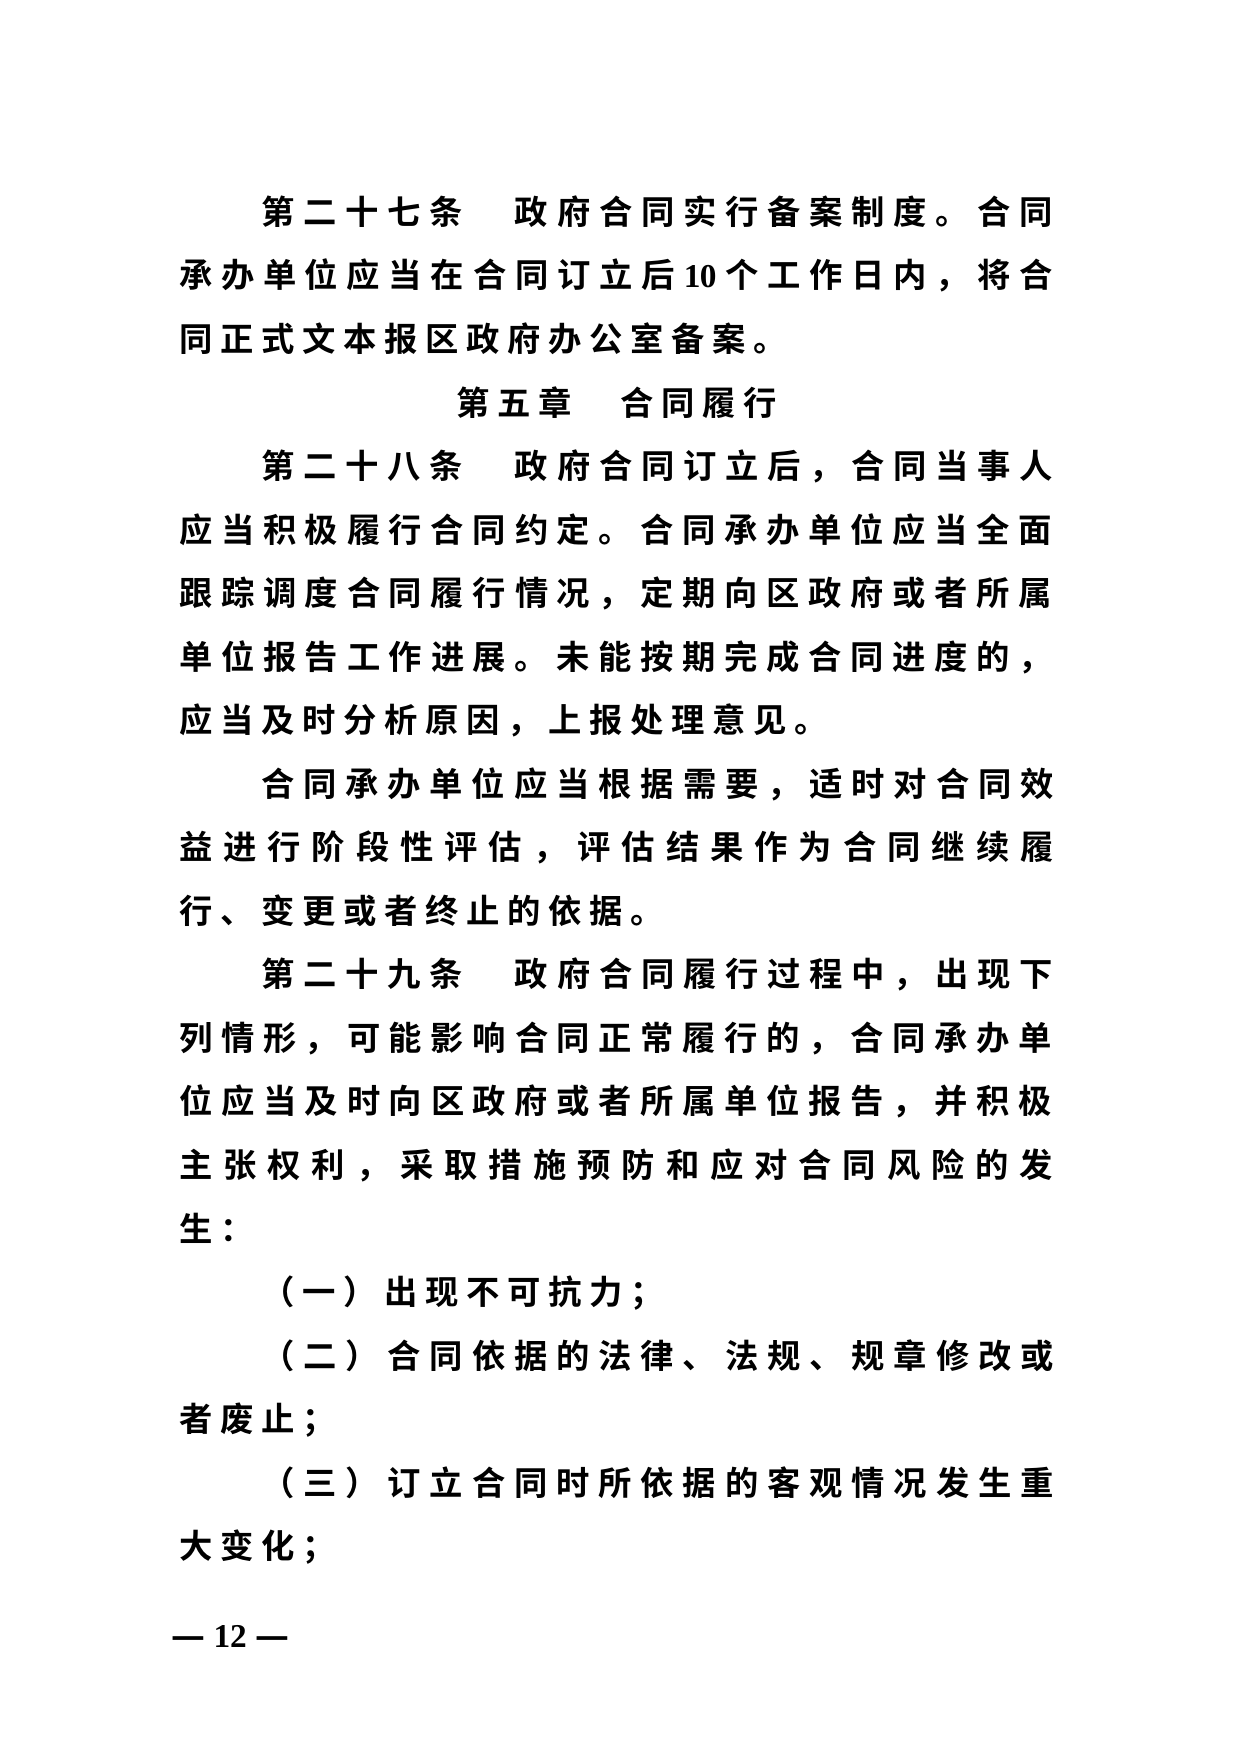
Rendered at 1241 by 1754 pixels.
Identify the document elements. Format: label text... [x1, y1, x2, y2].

text （一）出现不可抗力； [179, 1258, 1061, 1322]
text 合同承办单位应当根据需要，适时对合同效益进行阶段性评估，评估结果作为合同继续履行、变更或者终止的依据。 [179, 750, 1061, 941]
text （二）合同依据的法律、法规、规章修改或者废止； [179, 1322, 1061, 1449]
text 第二十九条 政府合同履行过程中，出现下列情形，可能影响合同正常履行的，合同承办单位应当及时向区政府或者所属单位报告，并积极主张权利，采取措施预防和应对合同风险的发生： [179, 941, 1061, 1258]
text 第二十八条 政府合同订立后，合同当事人应当积极履行合同约定。合同承办单位应当全面跟踪调度合同履行情况，定期向区政府或者所属单位报告工作进展。未能按期完成合同进度的，应当及时分析原因，上报处理意见。 [179, 432, 1061, 750]
text （三）订立合同时所依据的客观情况发生重大变化； [179, 1449, 1061, 1576]
text 第五章 合同履行 [179, 369, 1061, 432]
text 第二十七条 政府合同实行备案制度。合同承办单位应当在合同订立后10个工作日内，将合同正式文本报区政府办公室备案。 [179, 178, 1061, 369]
